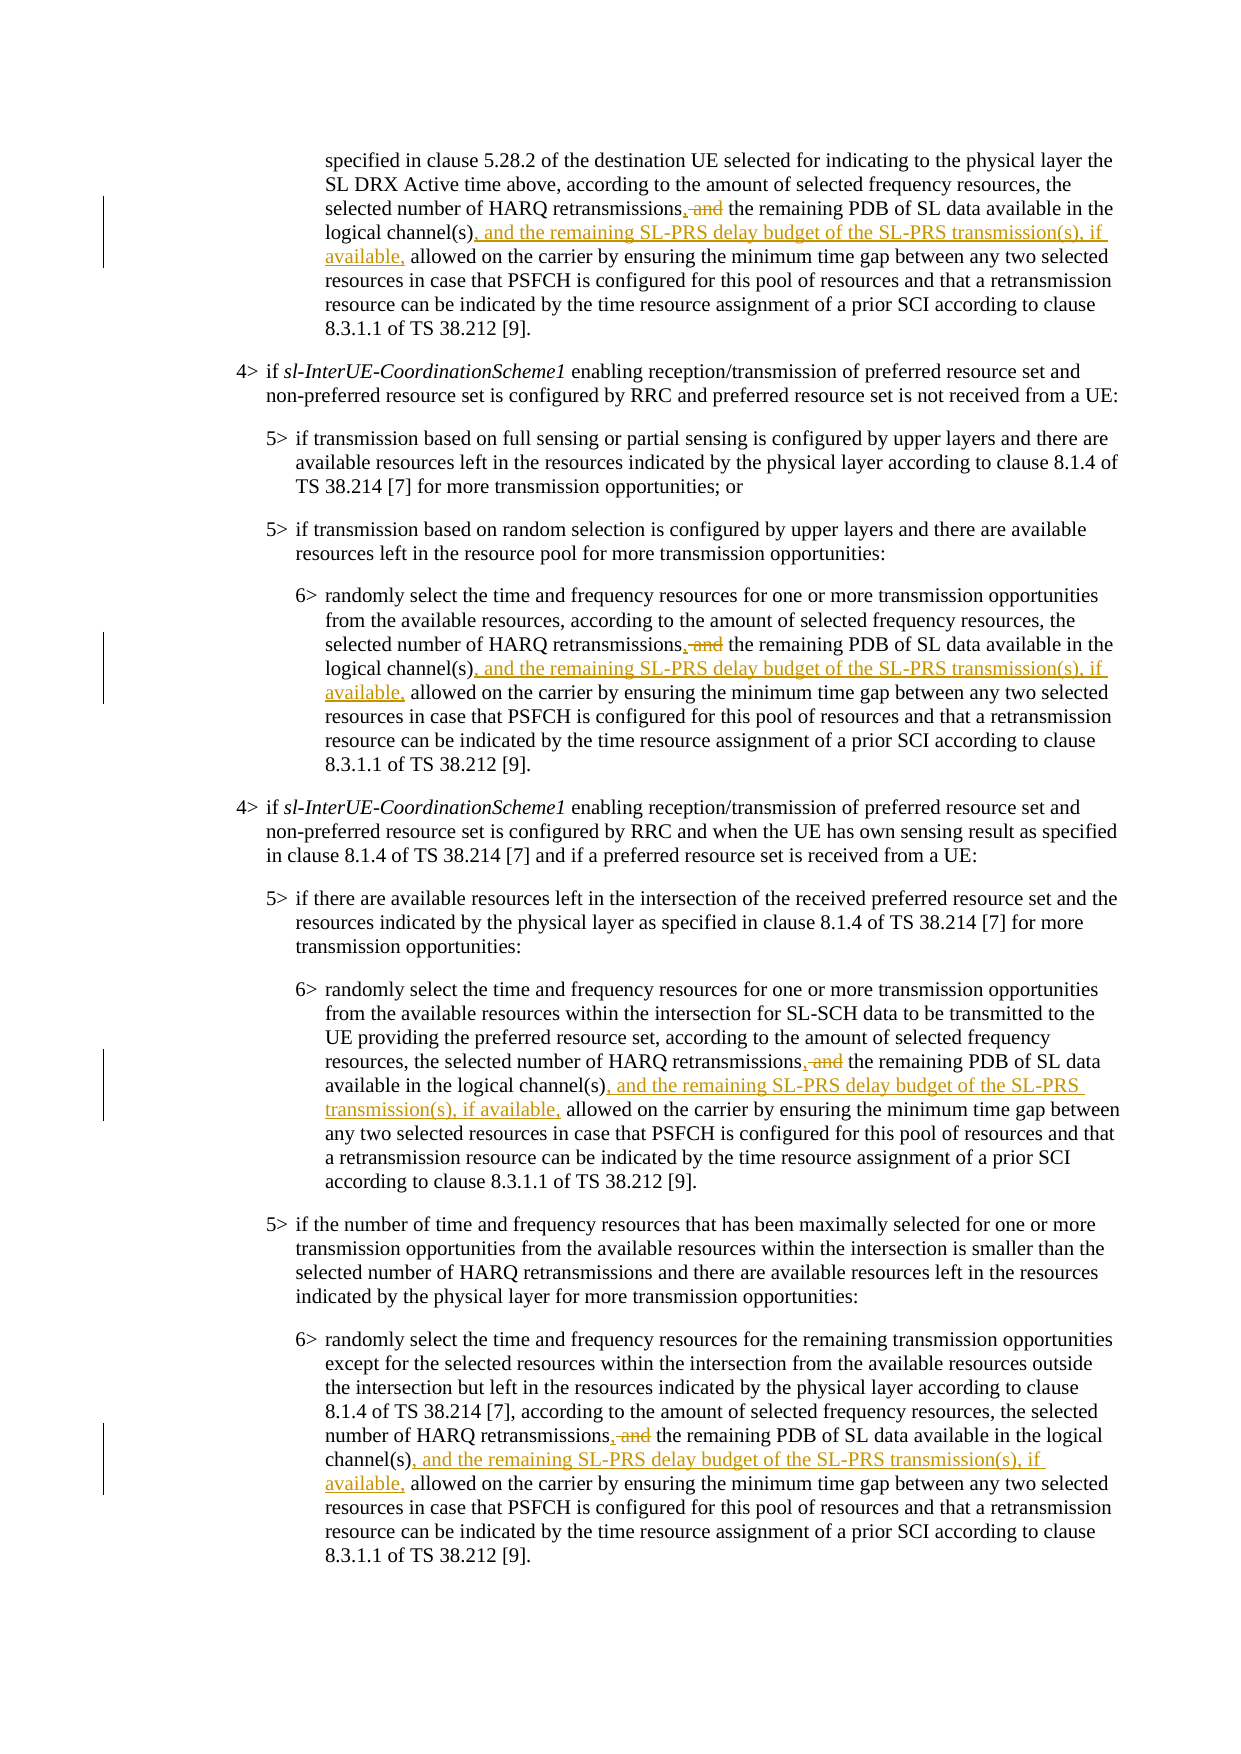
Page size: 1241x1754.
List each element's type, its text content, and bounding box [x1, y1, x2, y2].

text 4> if sl-InterUE-CoordinationScheme1 enabling reception/transmission of preferred resource set and non-preferred resource set is configured by RRC and when the UE has own sensing result as specified in clause 8.1.4 of TS 38.214 [7] and if a preferred resource set is received from a UE: [236, 795, 1122, 867]
text 4> if sl-InterUE-CoordinationScheme1 enabling reception/transmission of preferred resource set and non-preferred resource set is configured by RRC and preferred resource set is not received from a UE: [236, 359, 1122, 407]
text 6> randomly select the time and frequency resources for one or more transmission opportunities from the available resources within the intersection for SL-SCH data to be transmitted to the UE providing the preferred resource set, according to the amount of selected frequency resources, the selected number of HARQ retransmissions the remaining PDB of SL data available in the logical channel(s) allowed on the carrier by ensuring the minimum time gap between any two selected resources in case that PSFCH is configured for this pool of resources and that a retransmission resource can be indicated by the time resource assignment of a prior SCI according to clause 8.3.1.1 of TS 38.212 [9]. [295, 977, 1122, 1193]
text 5> if there are available resources left in the intersection of the received preferred resource set and the resources indicated by the physical layer as specified in clause 8.1.4 of TS 38.214 [7] for more transmission opportunities: [266, 886, 1122, 958]
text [295, 147, 1122, 340]
text 6> randomly select the time and frequency resources for one or more transmission opportunities from the available resources, according to the amount of selected frequency resources, the selected number of HARQ retransmissions the remaining PDB of SL data available in the logical channel(s) allowed on the carrier by ensuring the minimum time gap between any two selected resources in case that PSFCH is configured for this pool of resources and that a retransmission resource can be indicated by the time resource assignment of a prior SCI according to clause 8.3.1.1 of TS 38.212 [9]. [295, 583, 1122, 776]
text 6> randomly select the time and frequency resources for the remaining transmission opportunities except for the selected resources within the intersection from the available resources outside the intersection but left in the resources indicated by the physical layer according to clause 8.1.4 of TS 38.214 [7], according to the amount of selected frequency resources, the selected number of HARQ retransmissions the remaining PDB of SL data available in the logical channel(s) allowed on the carrier by ensuring the minimum time gap between any two selected resources in case that PSFCH is configured for this pool of resources and that a retransmission resource can be indicated by the time resource assignment of a prior SCI according to clause 8.3.1.1 of TS 38.212 [9]. [295, 1327, 1122, 1567]
text 5> if the number of time and frequency resources that has been maximally selected for one or more transmission opportunities from the available resources within the intersection is smaller than the selected number of HARQ retransmissions and there are available resources left in the resources indicated by the physical layer for more transmission opportunities: [266, 1212, 1122, 1308]
